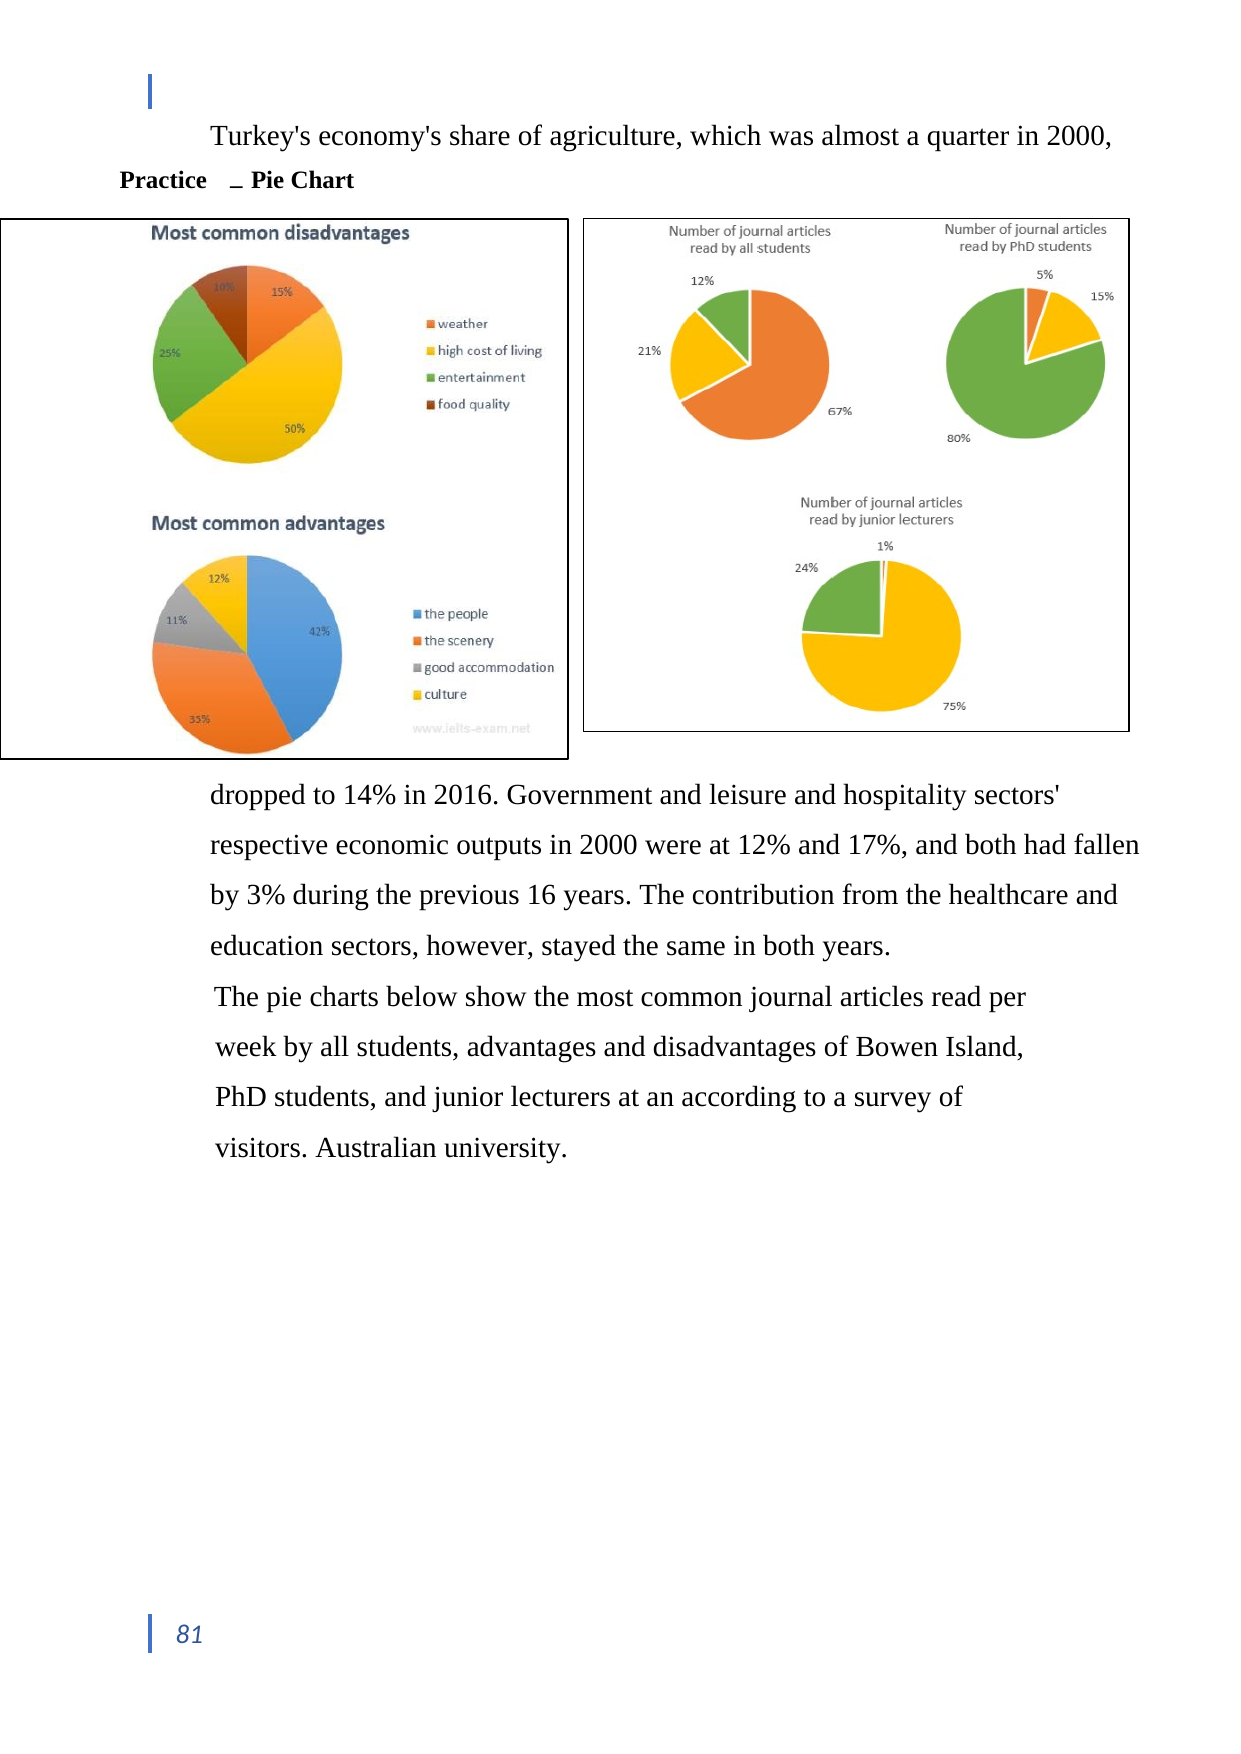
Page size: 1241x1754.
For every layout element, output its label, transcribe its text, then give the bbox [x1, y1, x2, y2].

picture [119, 220, 567, 758]
text The pie charts below show the most common journal articles read per week by all students, advantages and disadvantages of Bowen Island, PhD students, and junior lecturers at an according to a survey of visitors. Australian university. [214, 979, 1059, 1163]
picture [611, 219, 1128, 731]
